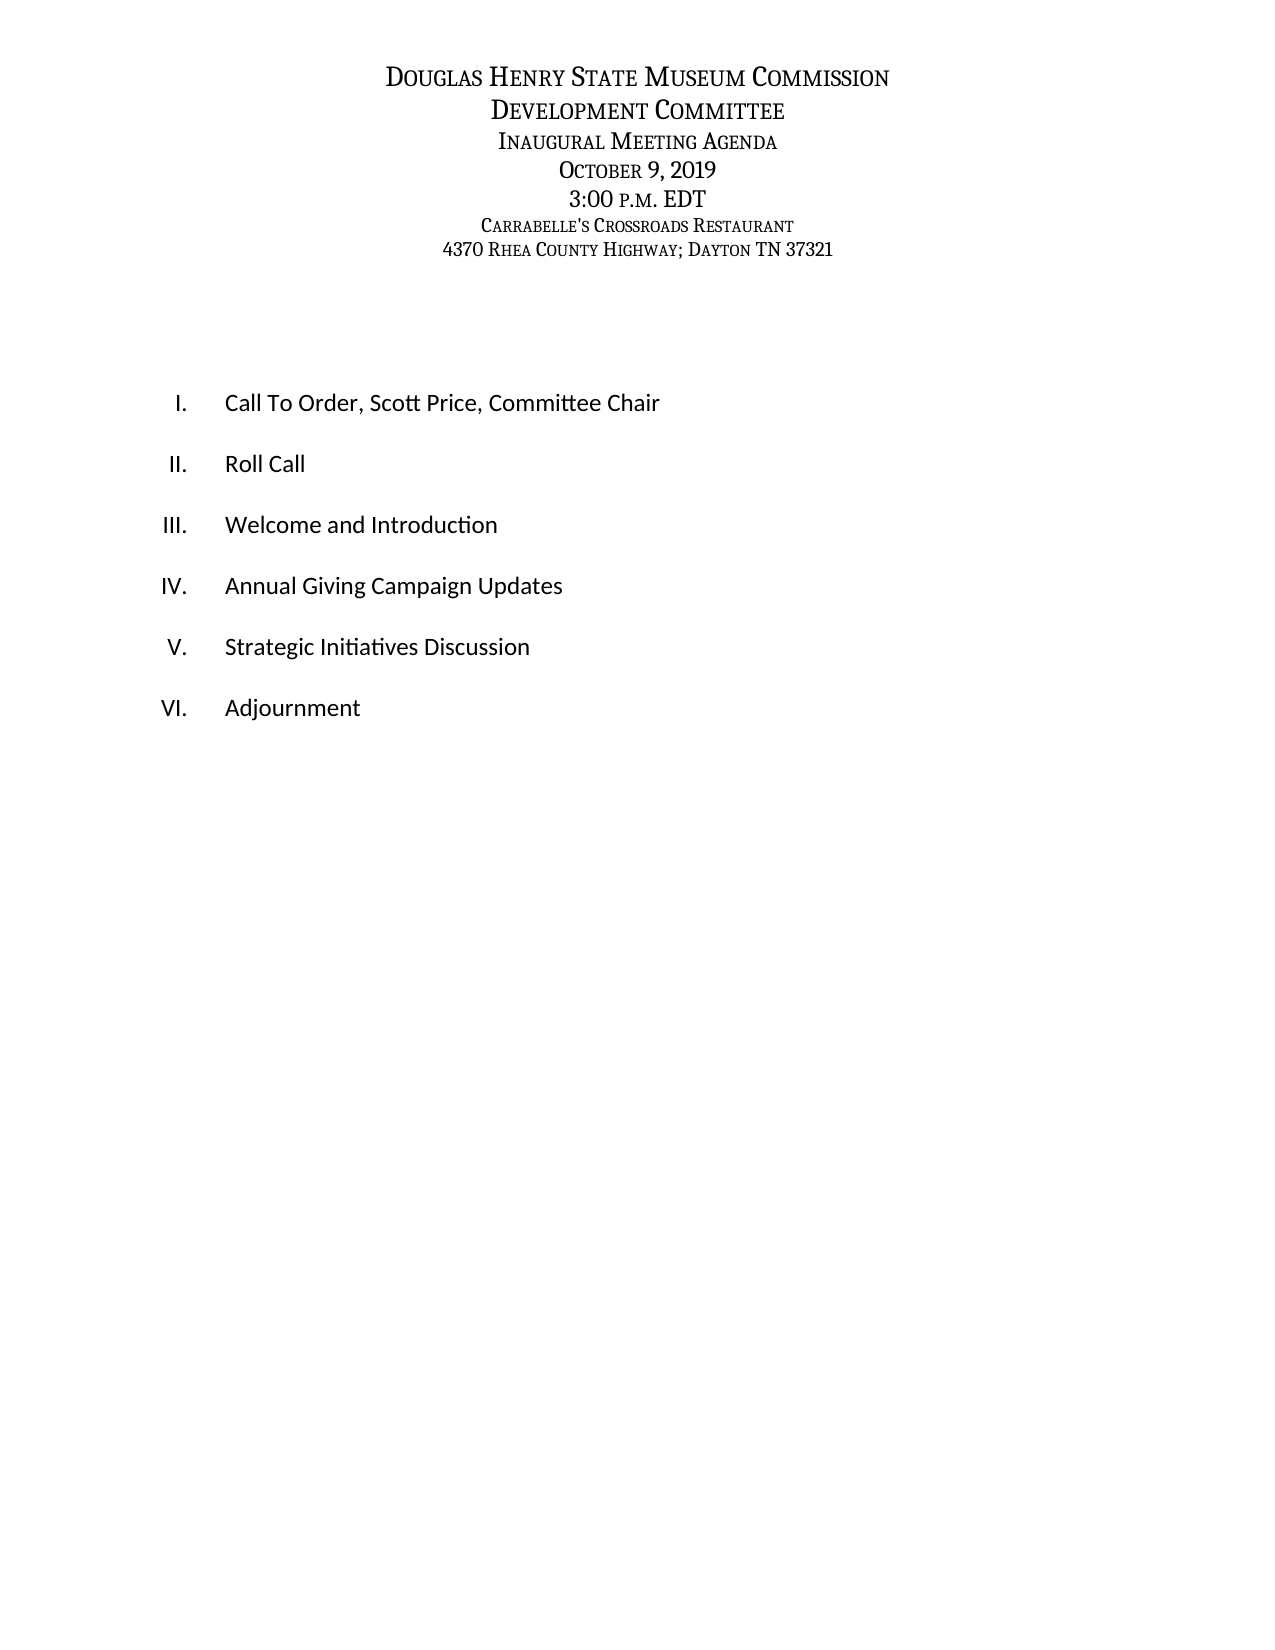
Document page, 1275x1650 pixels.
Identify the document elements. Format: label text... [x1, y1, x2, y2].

list Annual Giving Campaign Updates [187, 570, 1125, 601]
list Adjournment [187, 692, 1125, 723]
list Strategic Initiatives Discussion [187, 631, 1125, 662]
list Call To Order, Scott Price, Committee Chair [187, 387, 1125, 417]
list Welcome and Introduction [187, 509, 1125, 539]
list Roll Call [187, 448, 1125, 478]
